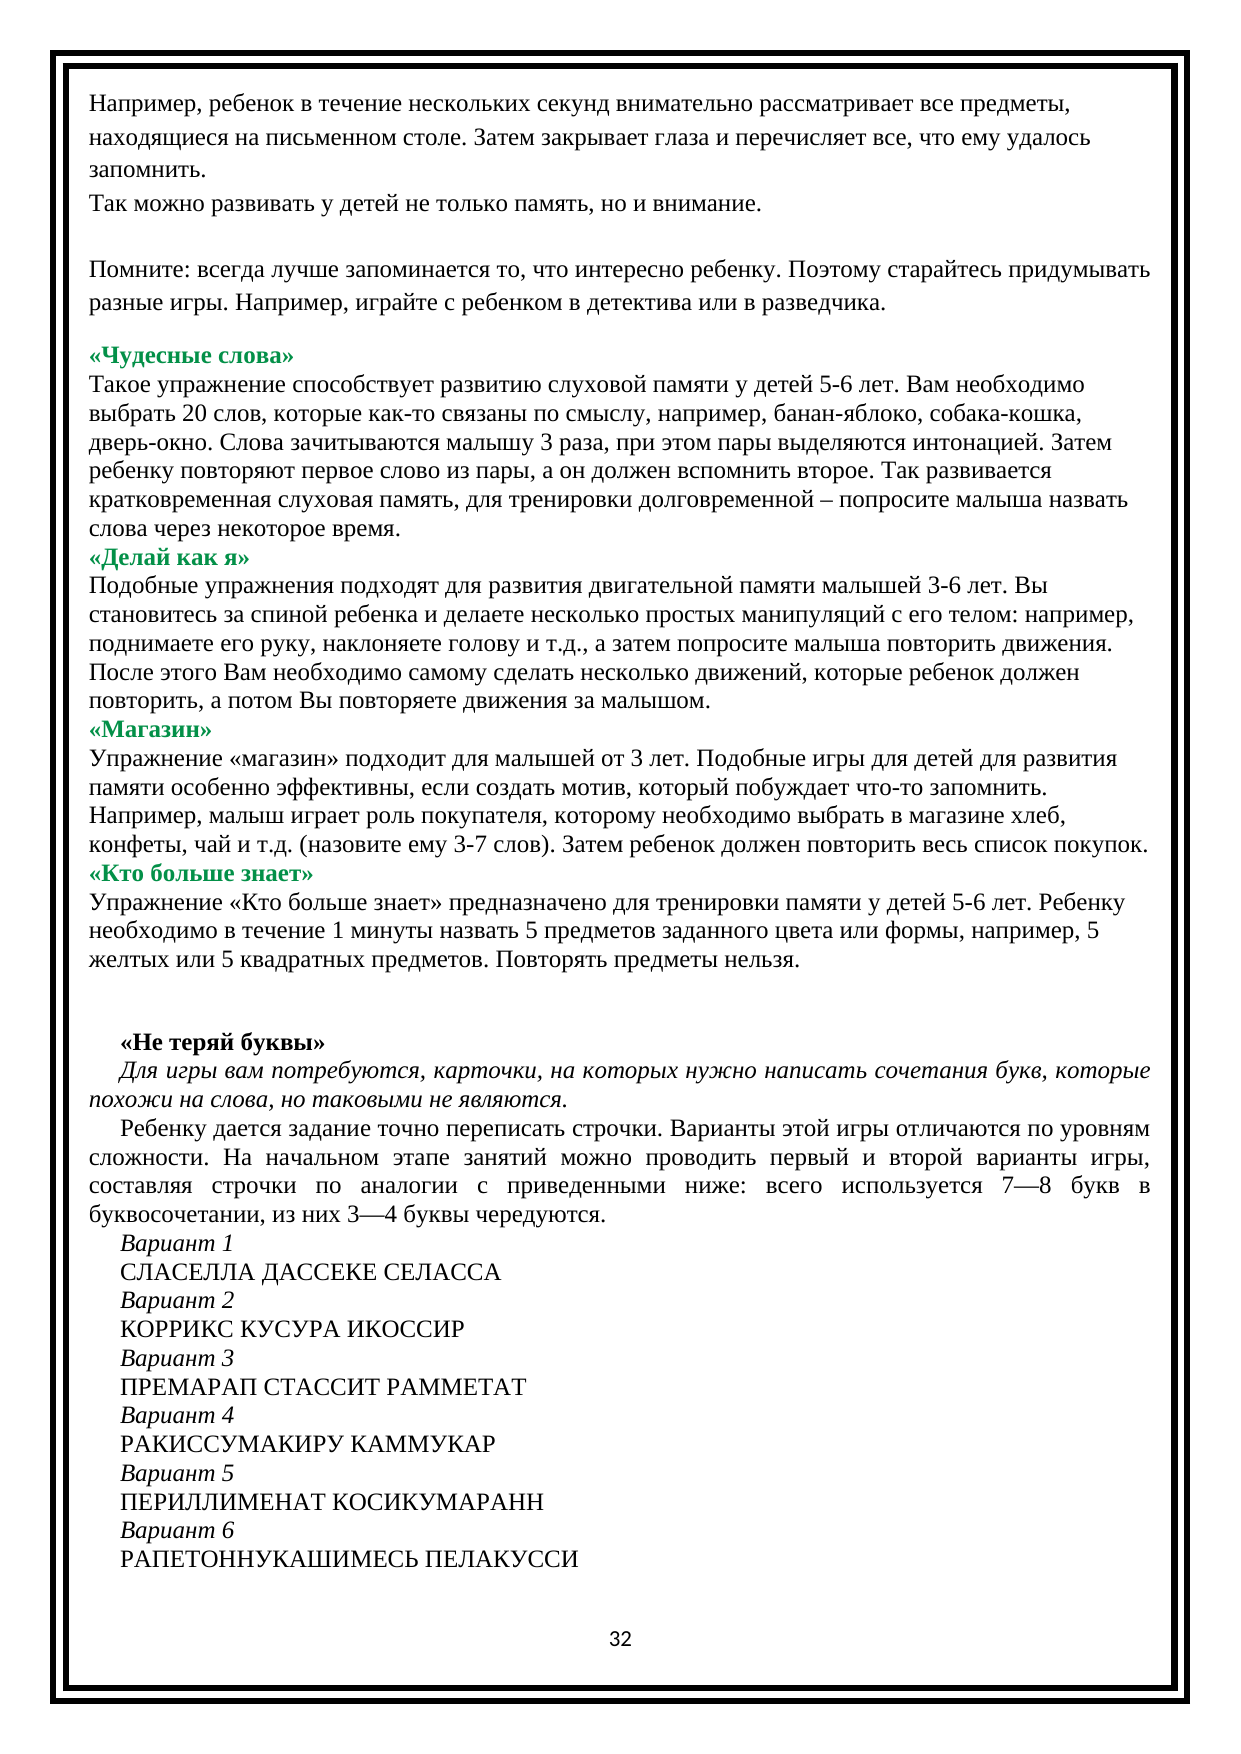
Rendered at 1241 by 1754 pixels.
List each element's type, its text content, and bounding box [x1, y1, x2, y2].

subtitle «Кто больше знает» [88, 858, 1152, 887]
text Такое упражнение способствует развитию слуховой памяти у детей 5-6 лет. Вам необходимо выбрать 20 слов, которые как-то связаны по смыслу, например, банан-яблоко, собака-кошка, дверь-окно. Слова зачитываются малышу 3 раза, при этом пары выделяются интонацией. Затем ребенку повторяют первое слово из пары, а он должен вспомнить второе. Так развивается кратковременная слуховая память, для тренировки долговременной – попросите малыша назвать слова через некоторое время. [88, 369, 1152, 542]
text СЛАСЕЛЛА ДАССЕКЕ СЕЛАССА [88, 1257, 1152, 1286]
subtitle «Чудесные слова» [88, 341, 1152, 369]
text «Не теряй буквы» [88, 1027, 1152, 1056]
text ПЕРИЛЛИМЕНАТ КОСИКУМАРАНН [88, 1487, 1152, 1516]
subtitle «Магазин» [88, 714, 1152, 743]
text КОРРИКС КУСУРА ИКОССИР [88, 1314, 1152, 1343]
text Подобные упражнения подходят для развития двигательной памяти малышей 3-6 лет. Вы становитесь за спиной ребенка и делаете несколько простых манипуляций с его телом: например, поднимаете его руку, наклоняете голову и т.д., а затем попросите малыша повторить движения. После этого Вам необходимо самому сделать несколько движений, которые ребенок должен повторить, а потом Вы повторяете движения за малышом. [88, 571, 1152, 714]
text Вариант 5 [88, 1458, 1152, 1487]
text Вариант 2 [88, 1286, 1152, 1314]
text Упражнение «Кто больше знает» предназначено для тренировки памяти у детей 5-6 лет. Ребенку необходимо в течение 1 минуты назвать 5 предметов заданного цвета или формы, например, 5 желтых или 5 квадратных предметов. Повторять предметы нельзя. [88, 887, 1152, 973]
text Ребенку дается задание точно переписать строчки. Варианты этой игры отличаются по уровням сложности. На начальном этапе занятий можно проводить первый и второй варианты игры, составляя строчки по аналогии с приведенными ниже: всего используется 7—8 букв в буквосочетании, из них 3—4 буквы чередуются. [88, 1113, 1152, 1228]
text РАКИССУМАКИРУ КАММУКАР [88, 1429, 1152, 1458]
text Вариант 3 [88, 1343, 1152, 1372]
text Вариант 4 [88, 1401, 1152, 1429]
text Упражнение «магазин» подходит для малышей от 3 лет. Подобные игры для детей для развития памяти особенно эффективны, если создать мотив, который побуждает что-то запомнить. Например, малыш играет роль покупателя, которому необходимо выбрать в магазине хлеб, конфеты, чай и т.д. (назовите ему 3-7 слов). Затем ребенок должен повторить весь список покупок. [88, 743, 1152, 858]
text Для игры вам потребуются, карточки, на которых нужно написать сочетания букв, которые похожи на слова, но таковыми не являются. [88, 1056, 1152, 1113]
text РАПЕТОННУКАШИМЕСЬ ПЕЛАКУССИ [88, 1544, 1152, 1573]
text ПРЕМАРАП СТАССИТ РАММЕТАТ [88, 1372, 1152, 1401]
text Вариант 1 [88, 1228, 1152, 1257]
text Вариант 6 [88, 1516, 1152, 1544]
subtitle «Делай как я» [88, 542, 1152, 571]
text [88, 88, 1152, 315]
